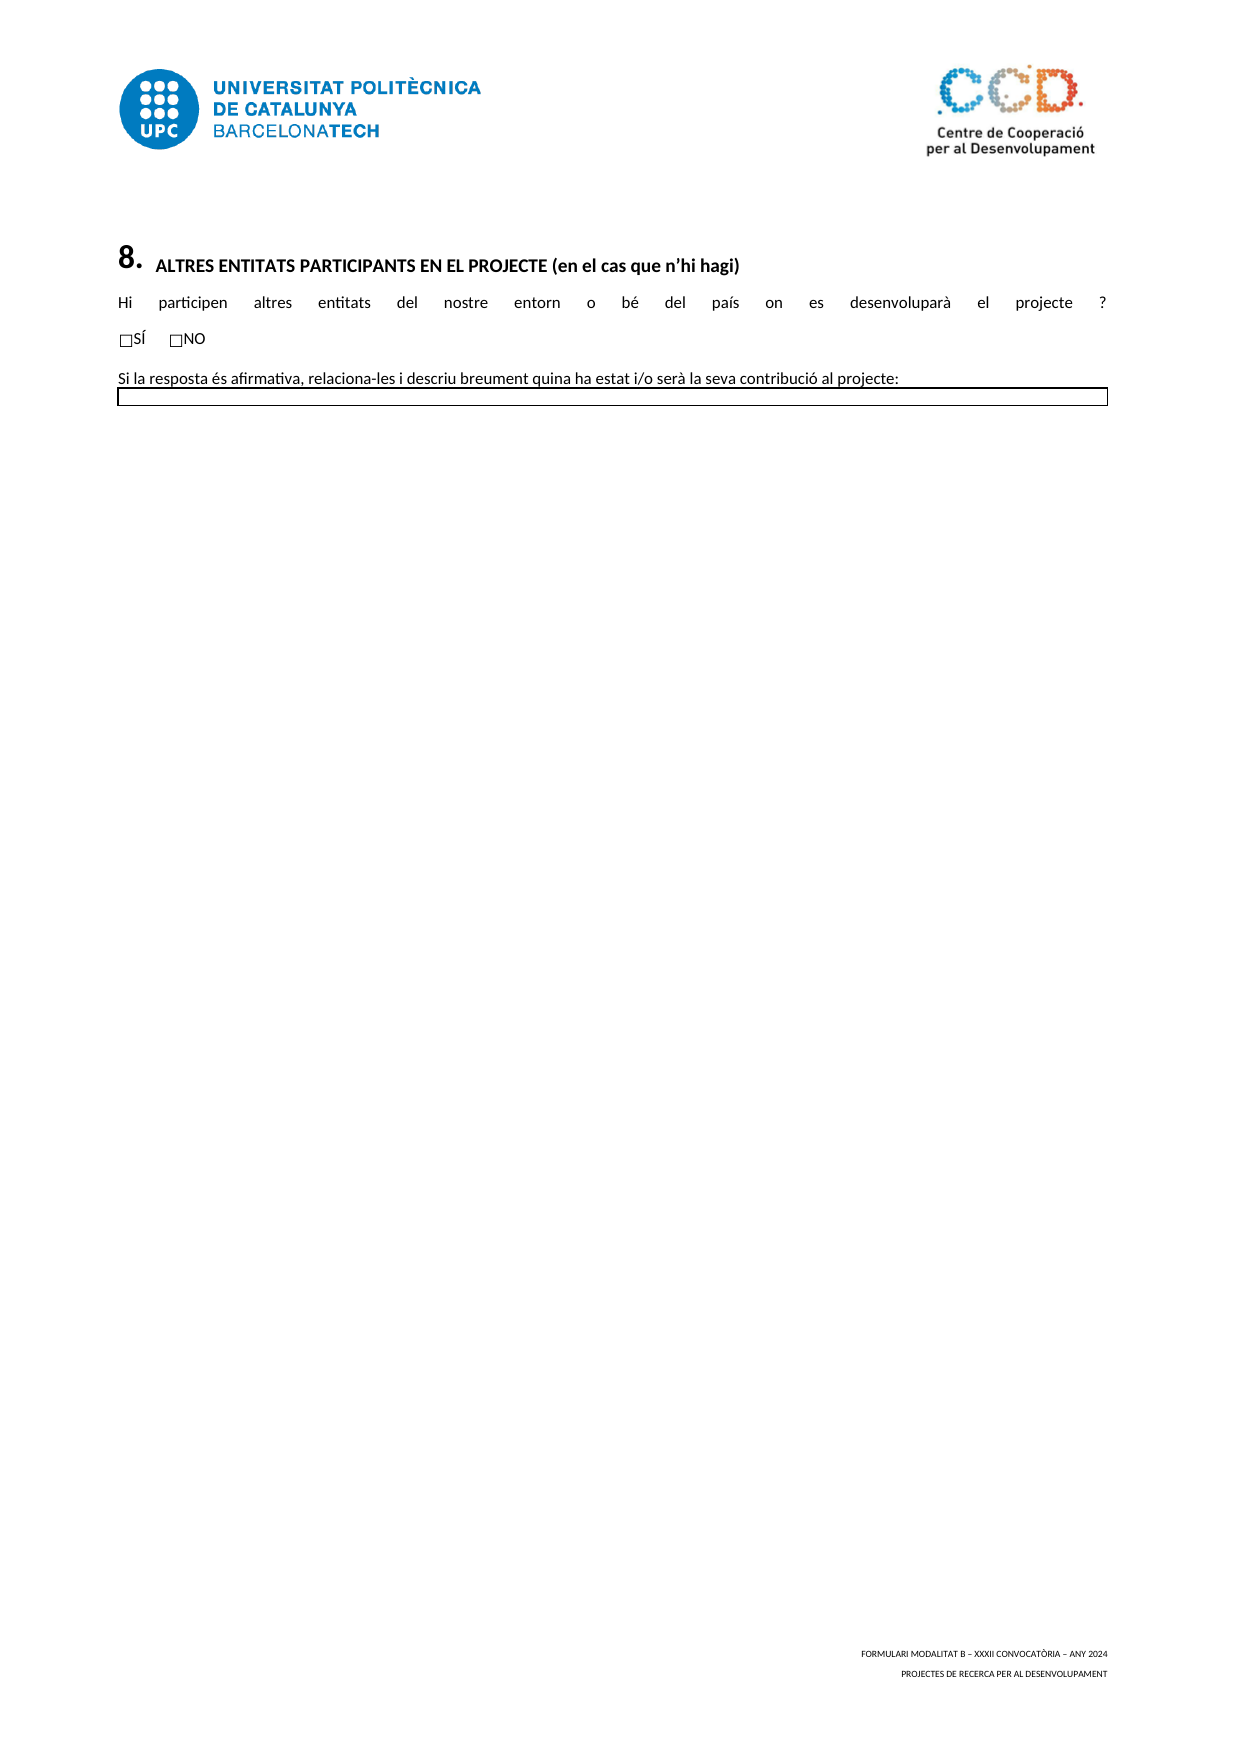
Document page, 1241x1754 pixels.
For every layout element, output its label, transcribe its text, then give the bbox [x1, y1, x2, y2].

text Hi participen altres entitats del nostre entorn o bé del país on es desenvoluparà el projecte ? SÍ NO [118, 277, 1107, 353]
picture [96, 47, 503, 170]
picture [920, 53, 1107, 168]
text Si la resposta és afirmativa, relaciona-les i descriu breument quina ha estat i/o serà la seva contribució al projecte: [118, 353, 1107, 387]
list ALTRES ENTITATS PARTICIPANTS EN EL PROJECTE (en el cas que n’hi hagi) [118, 236, 1107, 277]
